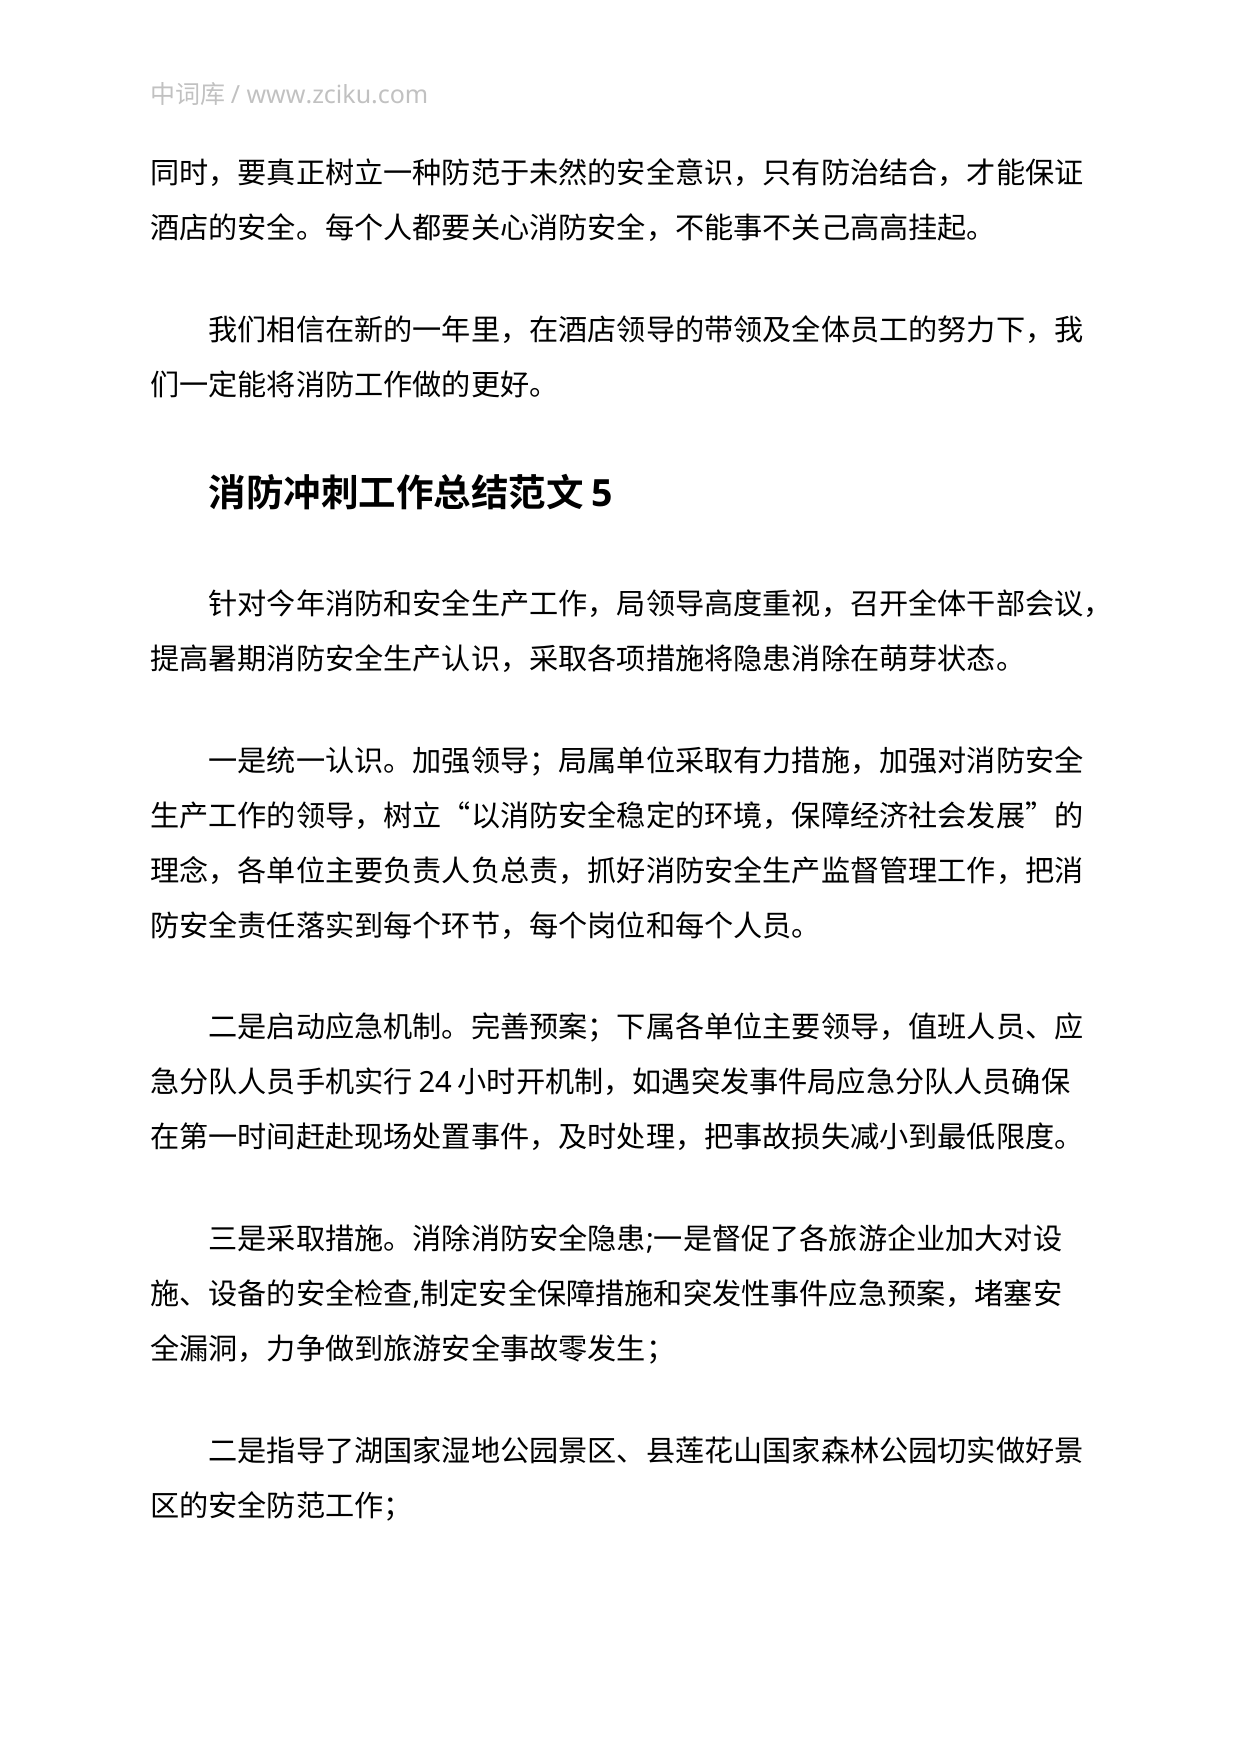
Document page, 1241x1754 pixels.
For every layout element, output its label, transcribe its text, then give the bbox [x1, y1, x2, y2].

text 二是启动应急机制。完善预案；下属各单位主要领导，值班人员、应急分队人员手机实行24小时开机制，如遇突发事件局应急分队人员确保在第一时间赶赴现场处置事件，及时处理，把事故损失减小到最低限度。 [150, 1004, 1090, 1156]
text 消防冲刺工作总结范文5 [150, 463, 1090, 518]
text 针对今年消防和安全生产工作，局领导高度重视，召开全体干部会议，提高暑期消防安全生产认识，采取各项措施将隐患消除在萌芽状态。 [150, 581, 1090, 678]
text 三是采取措施。消除消防安全隐患;一是督促了各旅游企业加大对设施、设备的安全检查,制定安全保障措施和突发性事件应急预案，堵塞安全漏洞，力争做到旅游安全事故零发生； [150, 1216, 1090, 1368]
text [150, 150, 1090, 247]
text 一是统一认识。加强领导；局属单位采取有力措施，加强对消防安全生产工作的领导，树立“以消防安全稳定的环境，保障经济社会发展”的理念，各单位主要负责人负总责，抓好消防安全生产监督管理工作，把消防安全责任落实到每个环节，每个岗位和每个人员。 [150, 738, 1090, 944]
text 我们相信在新的一年里，在酒店领导的带领及全体员工的努力下，我们一定能将消防工作做的更好。 [150, 307, 1090, 404]
text 二是指导了湖国家湿地公园景区、县莲花山国家森林公园切实做好景区的安全防范工作； [150, 1427, 1090, 1525]
